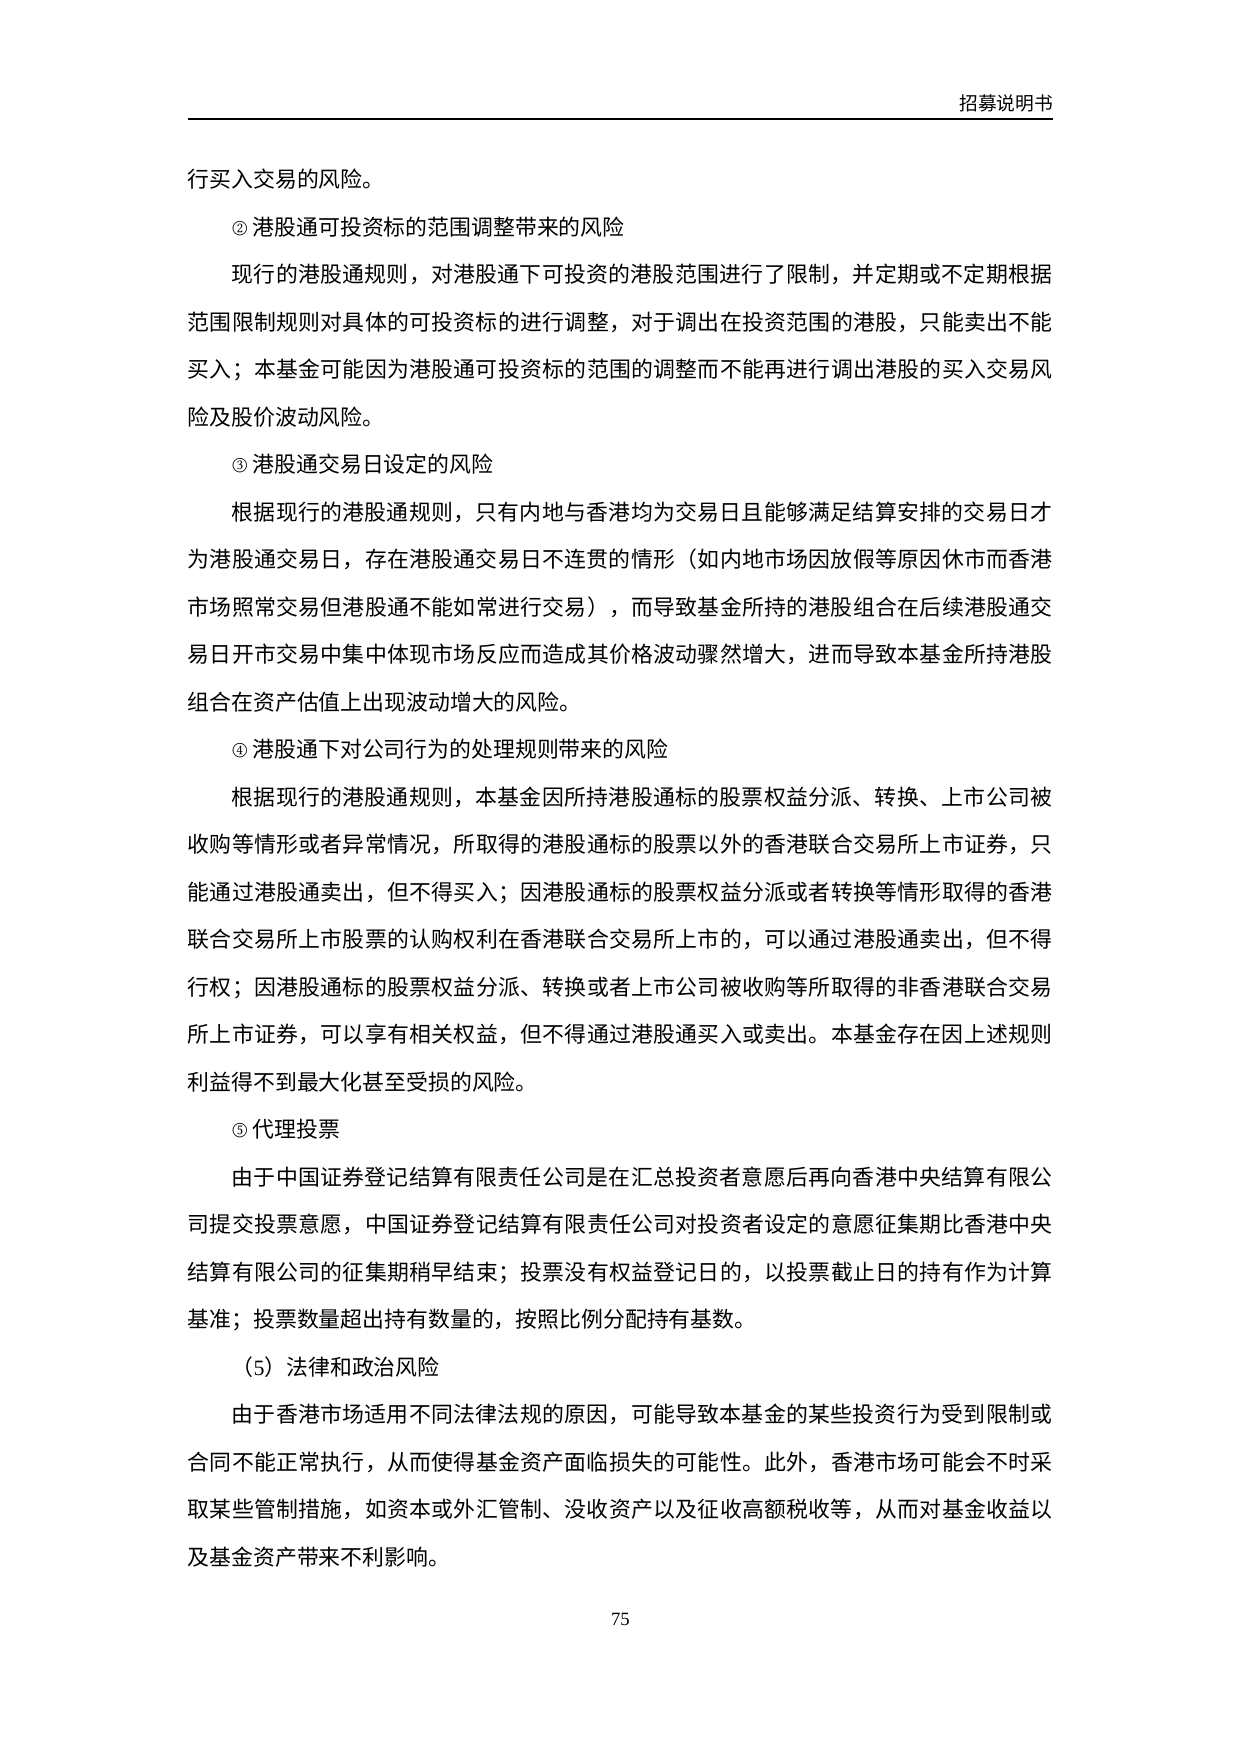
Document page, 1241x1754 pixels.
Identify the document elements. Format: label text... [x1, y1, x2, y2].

text 现行的港股通规则，对港股通下可投资的港股范围进行了限制，并定期或不定期根据范围限制规则对具体的可投资标的进行调整，对于调出在投资范围的港股，只能卖出不能买入；本基金可能因为港股通可投资标的范围的调整而不能再进行调出港股的买入交易风险及股价波动风险。 [187, 257, 1053, 431]
text ④港股通下对公司行为的处理规则带来的风险 [187, 732, 1053, 764]
text 根据现行的港股通规则，本基金因所持港股通标的股票权益分派、转换、上市公司被收购等情形或者异常情况，所取得的港股通标的股票以外的香港联合交易所上市证券，只能通过港股通卖出，但不得买入；因港股通标的股票权益分派或者转换等情形取得的香港联合交易所上市股票的认购权利在香港联合交易所上市的，可以通过港股通卖出，但不得行权；因港股通标的股票权益分派、转换或者上市公司被收购等所取得的非香港联合交易所上市证券，可以享有相关权益，但不得通过港股通买入或卖出。本基金存在因上述规则，利益得不到最大化甚至受损的风险。 [187, 779, 1053, 1096]
text ③港股通交易日设定的风险 [187, 447, 1053, 479]
text （5）法律和政治风险 [187, 1349, 1053, 1381]
text 根据现行的港股通规则，只有内地与香港均为交易日且能够满足结算安排的交易日才为港股通交易日，存在港股通交易日不连贯的情形（如内地市场因放假等原因休市而香港市场照常交易但港股通不能如常进行交易），而导致基金所持的港股组合在后续港股通交易日开市交易中集中体现市场反应而造成其价格波动骤然增大，进而导致本基金所持港股组合在资产估值上出现波动增大的风险。 [187, 494, 1053, 716]
text 由于中国证券登记结算有限责任公司是在汇总投资者意愿后再向香港中央结算有限公司提交投票意愿，中国证券登记结算有限责任公司对投资者设定的意愿征集期比香港中央结算有限公司的征集期稍早结束；投票没有权益登记日的，以投票截止日的持有作为计算基准；投票数量超出持有数量的，按照比例分配持有基数。 [187, 1159, 1053, 1334]
text 由于香港市场适用不同法律法规的原因，可能导致本基金的某些投资行为受到限制或合同不能正常执行，从而使得基金资产面临损失的可能性。此外，香港市场可能会不时采取某些管制措施，如资本或外汇管制、没收资产以及征收高额税收等，从而对基金收益以及基金资产带来不利影响。 [187, 1397, 1053, 1571]
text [187, 162, 1053, 194]
text ②港股通可投资标的范围调整带来的风险 [187, 209, 1053, 241]
text ⑤代理投票 [187, 1112, 1053, 1144]
